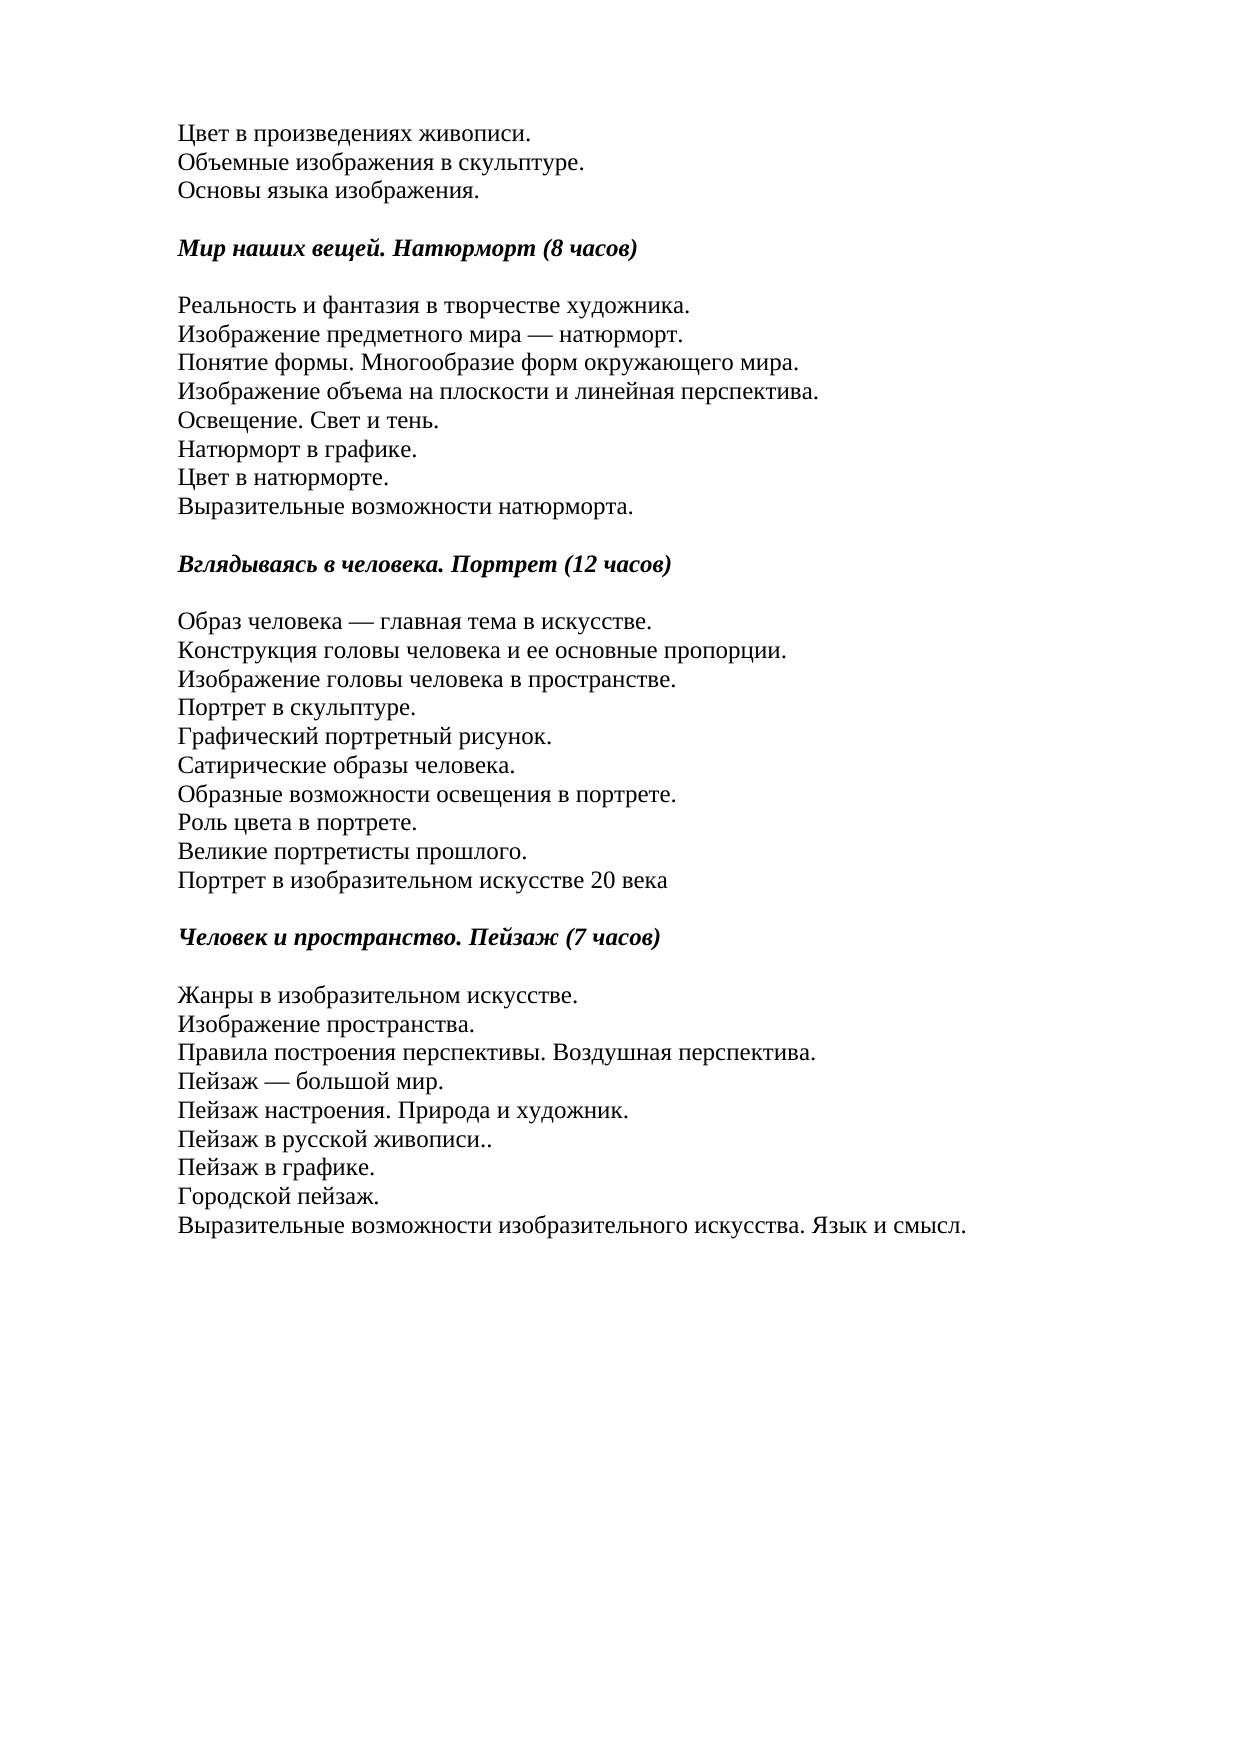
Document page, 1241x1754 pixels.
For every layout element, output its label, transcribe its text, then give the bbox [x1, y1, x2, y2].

text Изображение объема на плоскости и линейная перспектива. [177, 376, 1152, 405]
text Вглядываясь в человека. Портрет (12 часов) [177, 549, 1152, 577]
text Человек и пространство. Пейзаж (7 часов) [177, 922, 1152, 951]
text Пейзаж настроения. Природа и художник. [177, 1095, 1152, 1124]
text Мир наших вещей. Натюрморт (8 часов) [177, 233, 1152, 262]
text Освещение. Свет и тень. [177, 405, 1152, 434]
text Натюрморт в графике. [177, 434, 1152, 462]
text Пейзаж — большой мир. [177, 1066, 1152, 1095]
text Изображение головы человека в пространстве. [177, 664, 1152, 692]
text Портрет в скульптуре. [177, 692, 1152, 721]
text Жанры в изобразительном искусстве. [177, 980, 1152, 1009]
text Сатирические образы человека. [177, 750, 1152, 779]
text Реальность и фантазия в творчестве художника. [177, 290, 1152, 319]
text Роль цвета в портрете. [177, 807, 1152, 836]
text Пейзаж в графике. [177, 1152, 1152, 1181]
text Графический портретный рисунок. [177, 721, 1152, 750]
text Образ человека — главная тема в искусстве. [177, 606, 1152, 635]
text Изображение пространства. [177, 1009, 1152, 1037]
text Выразительные возможности изобразительного искусства. Язык и смысл. [177, 1210, 1152, 1239]
text Великие портретисты прошлого. [177, 836, 1152, 865]
text Образные возможности освещения в портрете. [177, 779, 1152, 807]
text Выразительные возможности натюрморта. [177, 491, 1152, 520]
text Портрет в изобразительном искусстве 20 века [177, 865, 1152, 894]
text Понятие формы. Многообразие форм окружающего мира. [177, 347, 1152, 376]
text Цвет в натюрморте. [177, 462, 1152, 491]
text Городской пейзаж. [177, 1181, 1152, 1210]
text Цвет в произведениях живописи. [177, 118, 1152, 147]
text Конструкция головы человека и ее основные пропорции. [177, 635, 1152, 664]
text Пейзаж в русской живописи.. [177, 1124, 1152, 1152]
text Изображение предметного мира — натюрморт. [177, 319, 1152, 347]
text Объемные изображения в скульптуре. [177, 147, 1152, 176]
text Основы языка изображения. [177, 176, 1152, 204]
text Правила построения перспективы. Воздушная перспектива. [177, 1037, 1152, 1066]
